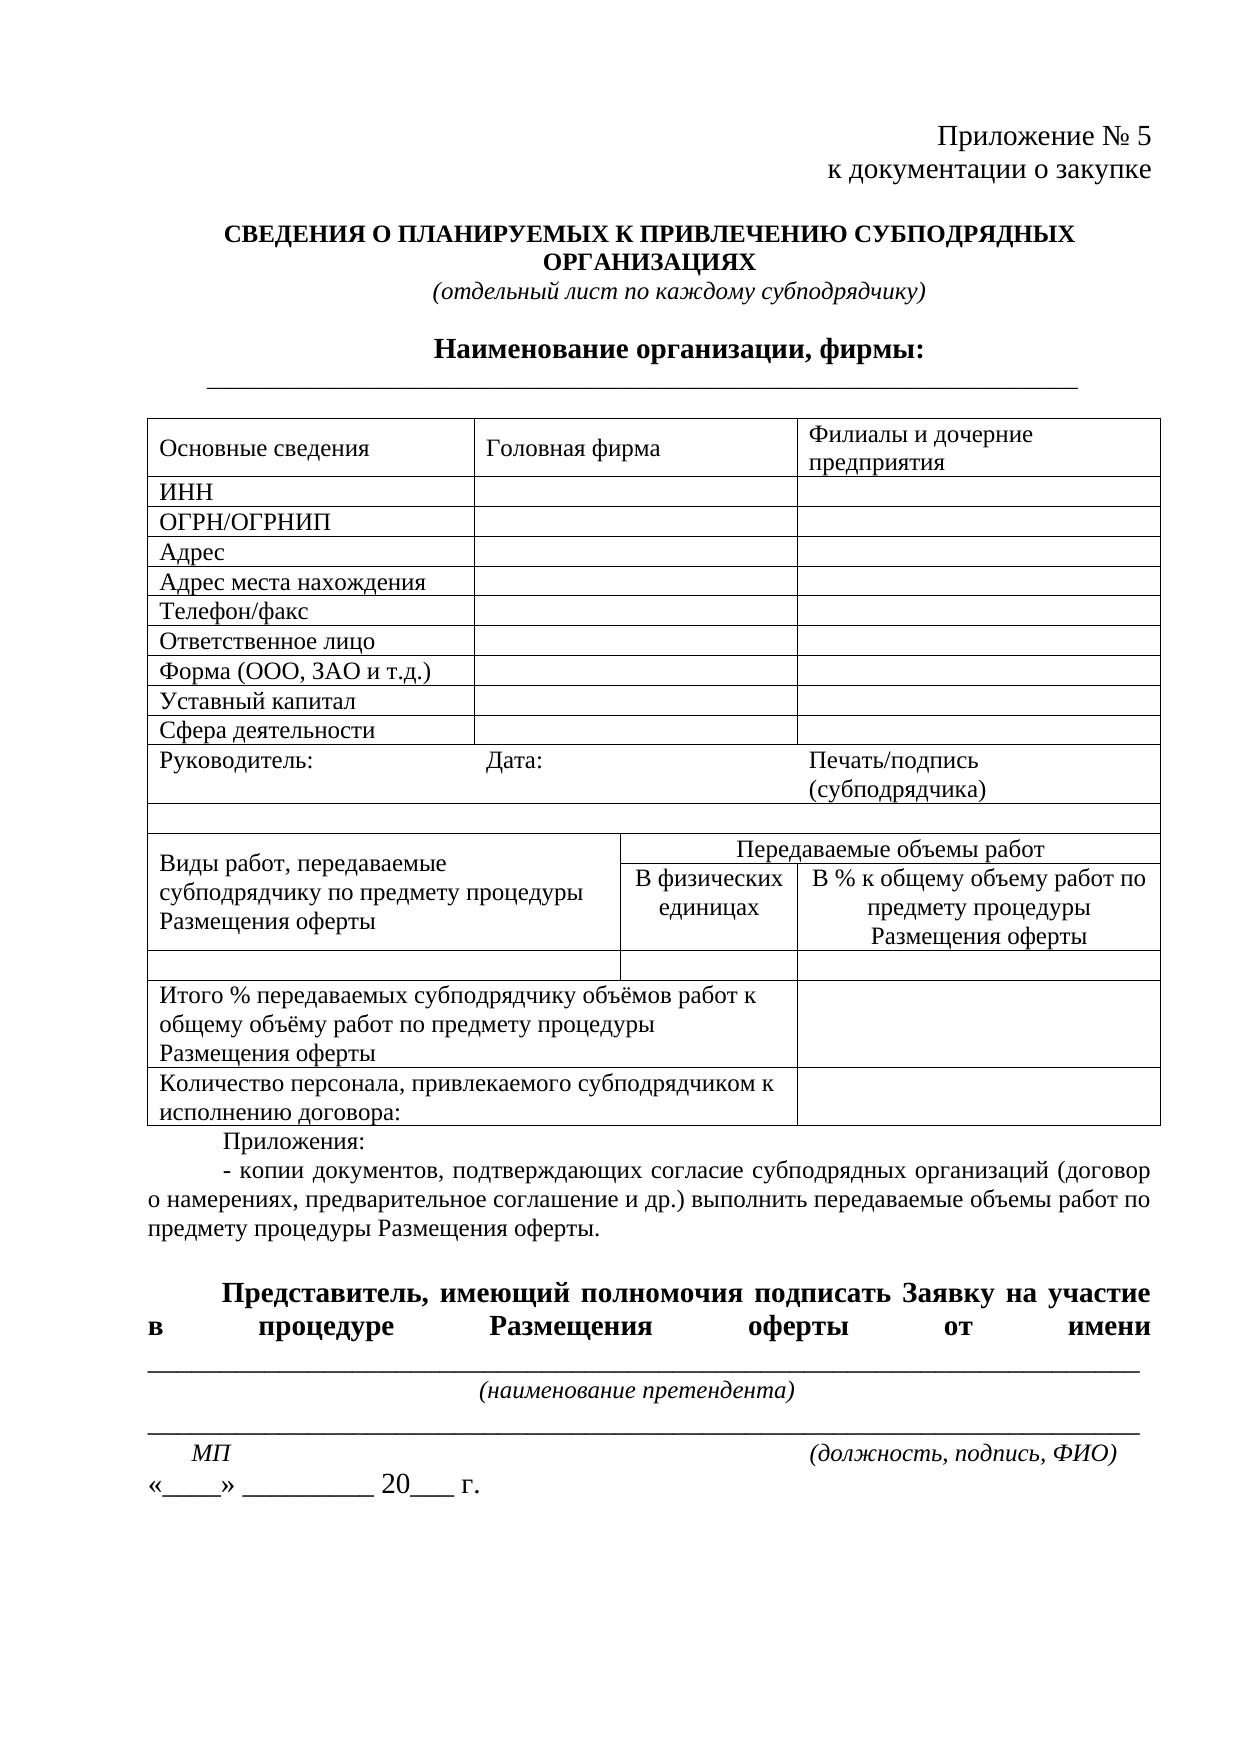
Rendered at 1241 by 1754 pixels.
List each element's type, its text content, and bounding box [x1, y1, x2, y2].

table_cell [798, 951, 1160, 979]
table_cell Сфера деятельности [148, 716, 474, 744]
table_cell [798, 477, 1160, 506]
table_cell ИНН [148, 477, 474, 506]
table_cell [798, 626, 1160, 655]
text СВЕДЕНИЯ О ПЛАНИРУЕМЫХ К ПРИВЛЕЧЕНИЮ СУБПОДРЯДНЫХ ОРГАНИЗАЦИЯХ [148, 219, 1152, 276]
table_cell В % к общему объему работ по предмету процедуры Размещения оферты [798, 864, 1160, 950]
table_cell Адрес места нахождения [148, 567, 474, 595]
table_cell [798, 686, 1160, 714]
table_cell Адрес [148, 537, 474, 566]
text - копии документов, подтверждающих согласие субподрядных организаций (договор о намерениях, предварительное соглашение и др.) выполнить передаваемые объемы работ по предмету процедуры Размещения оферты. [148, 1155, 1152, 1241]
text (отдельный лист по каждому субподрядчику) [148, 276, 1152, 305]
table_cell [798, 567, 1160, 595]
table_cell Итого % передаваемых субподрядчику объёмов работ к общему объёму работ по предмету процедуры Размещения оферты [148, 981, 797, 1067]
table_cell Ответственное лицо [148, 626, 474, 655]
table_cell Телефон/факс [148, 596, 474, 625]
table_cell [148, 804, 1160, 833]
table_cell Уставный капитал [148, 686, 474, 714]
table_cell [798, 716, 1160, 744]
table_cell В физических единицах [621, 864, 797, 950]
table_cell [475, 567, 797, 595]
table_cell [475, 626, 797, 655]
table_cell [798, 596, 1160, 625]
table_cell [475, 507, 797, 536]
table_header Головная фирма [475, 419, 797, 476]
table_cell Количество персонала, привлекаемого субподрядчиком к исполнению договора: [148, 1068, 797, 1125]
text к документации о закупке [148, 152, 1152, 185]
table_cell Виды работ, передаваемые субподрядчику по предмету процедуры Размещения оферты [148, 834, 620, 950]
table_cell [475, 477, 797, 506]
table_cell [475, 716, 797, 744]
table_header Филиалы и дочерние предприятия [798, 419, 1160, 476]
table_cell [798, 1068, 1160, 1125]
text Представитель, имеющий полномочия подписать Заявку на участие в процедуре Размещения оферты от имени ____________________________________________________________________ [148, 1275, 1152, 1376]
table_cell Руководитель: [148, 745, 474, 803]
table_cell [475, 686, 797, 714]
table_cell Печать/подпись (субподрядчика) [798, 745, 1160, 803]
table_cell [798, 656, 1160, 685]
text ____________________________________________________________________________ [148, 365, 1152, 391]
table_cell [798, 537, 1160, 566]
table_cell Форма (ООО, ЗАО и т.д.) [148, 656, 474, 685]
text (наименование претендента) [148, 1376, 1152, 1404]
table_header Основные сведения [148, 419, 474, 476]
table_cell [798, 507, 1160, 536]
text «____» _________ 20___ г. [148, 1467, 1152, 1500]
text Наименование организации, фирмы: [148, 331, 1152, 365]
text Приложение № 5 [148, 118, 1152, 152]
table_cell [475, 596, 797, 625]
table_cell Дата: [475, 745, 797, 803]
table_cell Передаваемые объемы работ [621, 834, 1160, 862]
table_cell [148, 951, 620, 979]
table_cell [798, 981, 1160, 1067]
table_cell [621, 951, 797, 979]
text Приложения: [148, 1126, 1152, 1155]
table_cell [475, 537, 797, 566]
table_cell ОГРН/ОГРНИП [148, 507, 474, 536]
table_cell [475, 656, 797, 685]
text МП (должность, подпись, ФИО) [148, 1438, 1152, 1467]
text ____________________________________________________________________ [148, 1404, 1152, 1438]
